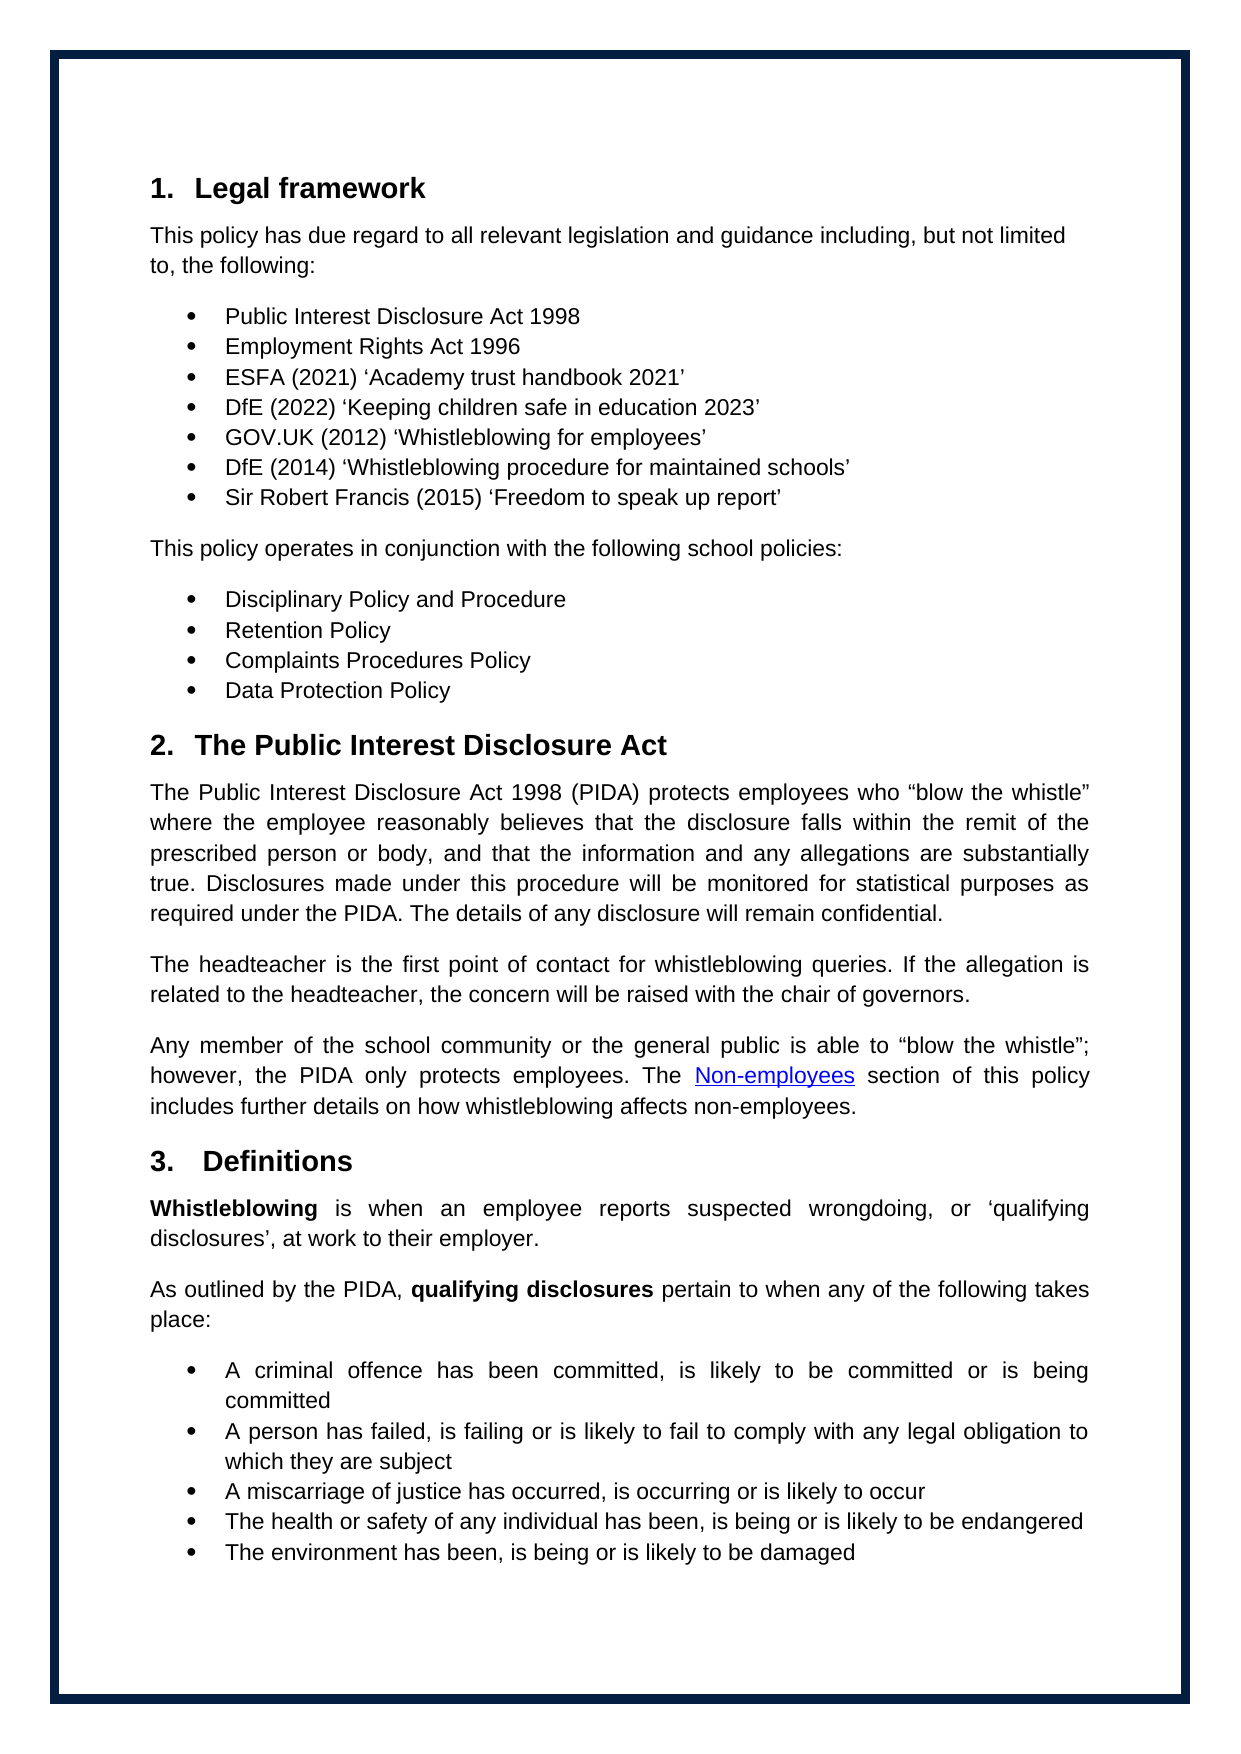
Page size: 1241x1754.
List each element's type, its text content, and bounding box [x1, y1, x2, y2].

list Sir Robert Francis (2015) ‘Freedom to speak up report’ [187, 484, 1090, 511]
list Disciplinary Policy and Procedure [187, 586, 1090, 613]
list Data Protection Policy [187, 677, 1090, 703]
text The Public Interest Disclosure Act 1998 (PIDA) protects employees who “blow the whistle” where the employee reasonably believes that the disclosure falls within the remit of the prescribed person or body, and that the information and any allegations are substantially true. Disclosures made under this procedure will be monitored for statistical purposes as required under the PIDA. The details of any disclosure will remain confidential. [150, 779, 1090, 926]
list The health or safety of any individual has been, is being or is likely to be endangered [187, 1508, 1090, 1535]
list GOV.UK (2012) ‘Whistleblowing for employees’ [187, 424, 1090, 450]
text This policy has due regard to all relevant legislation and guidance including, but not limited to, the following: [150, 222, 1090, 278]
list The environment has been, is being or is likely to be damaged [187, 1538, 1090, 1565]
list DfE (2014) ‘Whistleblowing procedure for maintained schools’ [187, 454, 1090, 481]
list Employment Rights Act 1996 [187, 333, 1090, 360]
text The headteacher is the first point of contact for whistleblowing queries. If the allegation is related to the headteacher, the concern will be raised with the chair of governors. [150, 951, 1090, 1008]
list A criminal offence has been committed, is likely to be committed or is being committed [187, 1357, 1090, 1414]
list DfE (2022) ‘Keeping children safe in education 2023’ [187, 394, 1090, 420]
subtitle The Public Interest Disclosure Act [150, 728, 1090, 762]
text This policy operates in conjunction with the following school policies: [150, 535, 1090, 562]
list Retention Policy [187, 617, 1090, 643]
text Whistleblowing is when an employee reports suspected wrongdoing, or ‘qualifying disclosures’, at work to their employer. [150, 1195, 1090, 1251]
list A person has failed, is failing or is likely to fail to comply with any legal obligation to which they are subject [187, 1418, 1090, 1474]
list Public Interest Disclosure Act 1998 [187, 303, 1090, 329]
list A miscarriage of justice has occurred, is occurring or is likely to occur [187, 1478, 1090, 1504]
subtitle Legal framework [150, 171, 1090, 204]
list ESFA (2021) ‘Academy trust handbook 2021’ [187, 363, 1090, 390]
subtitle Definitions [150, 1144, 1090, 1177]
text Any member of the school community or the general public is able to “blow the whistle”; however, the PIDA only protects employees. The Non-employees section of this policy includes further details on how whistleblowing affects non-employees. [150, 1032, 1090, 1119]
text As outlined by the PIDA, qualifying disclosures pertain to when any of the following takes place: [150, 1276, 1090, 1333]
list Complaints Procedures Policy [187, 647, 1090, 673]
